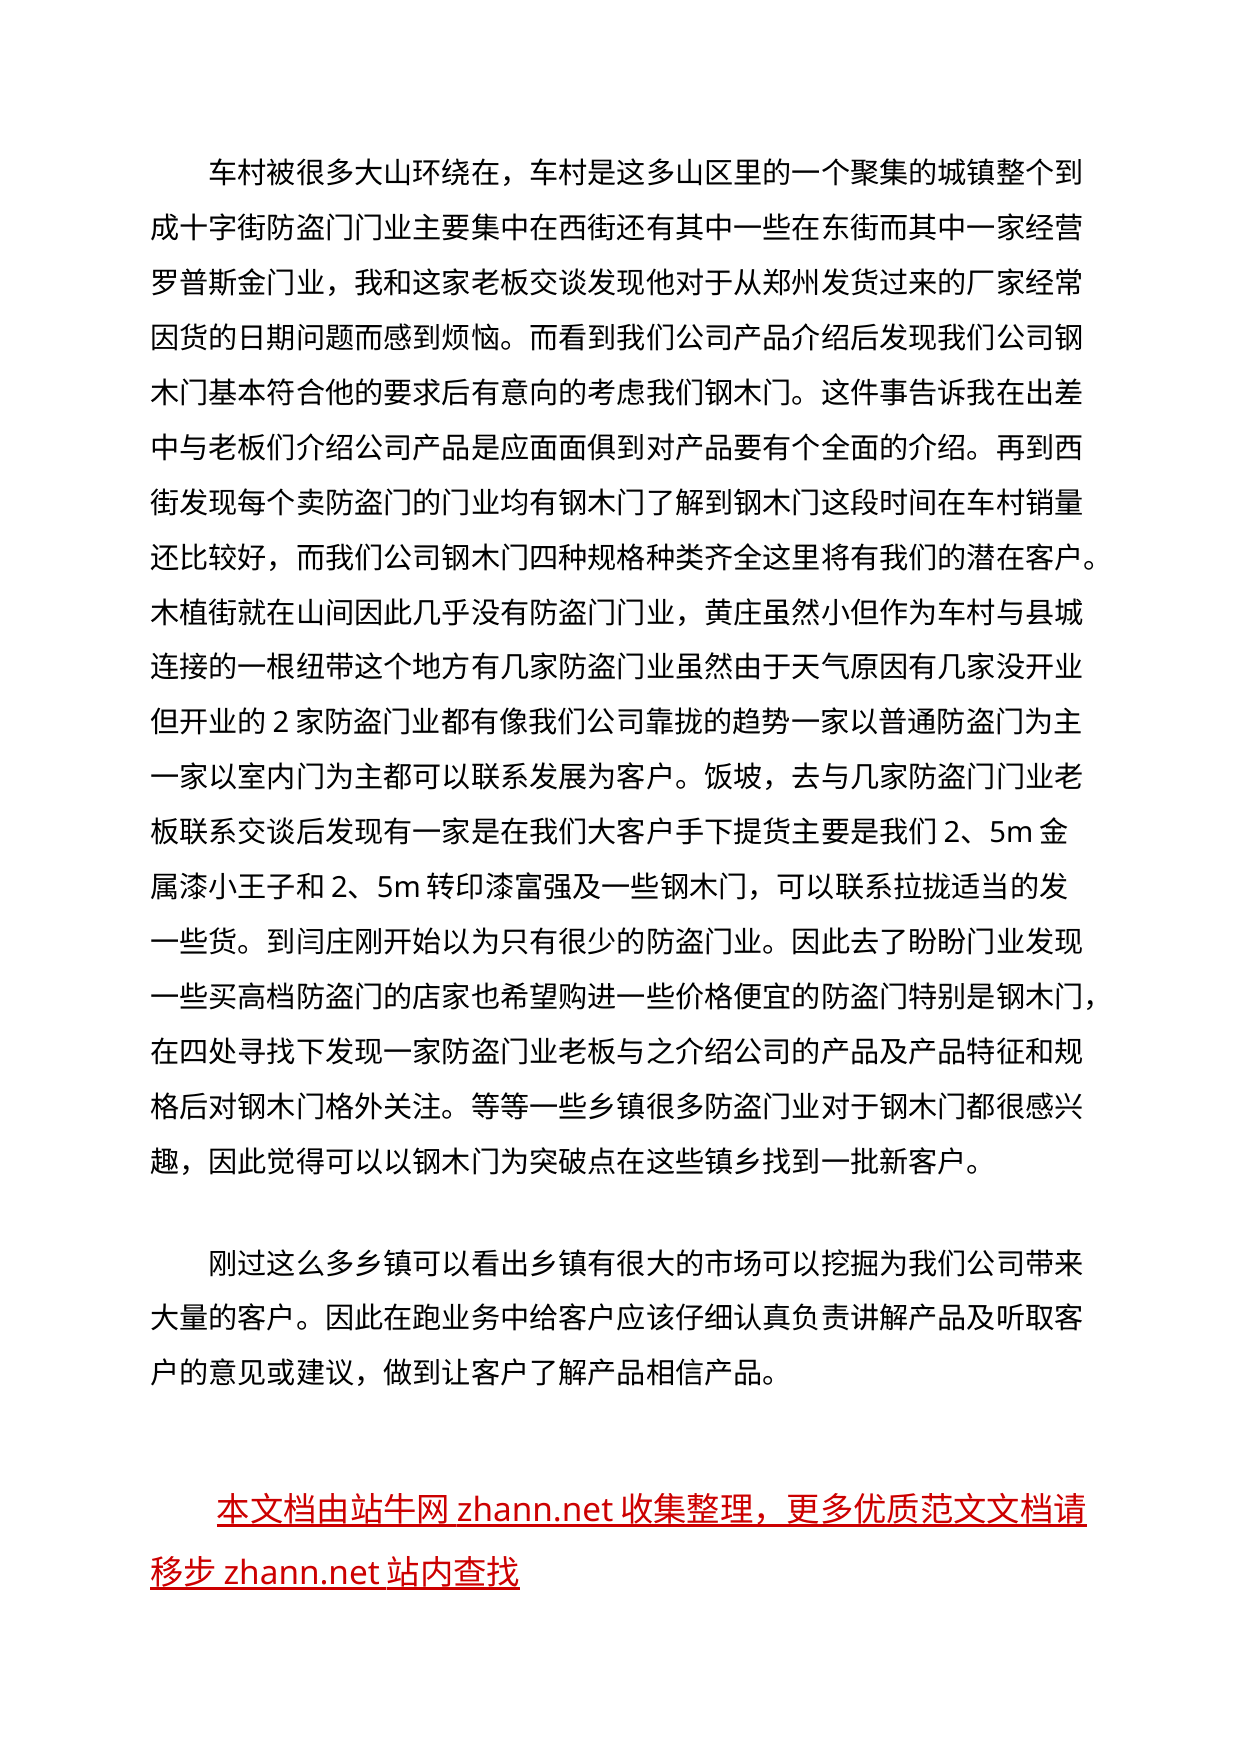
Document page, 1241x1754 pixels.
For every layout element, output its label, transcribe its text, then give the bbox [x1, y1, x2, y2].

text 车村被很多大山环绕在，车村是这多山区里的一个聚集的城镇整个到成十字街防盗门门业主要集中在西街还有其中一些在东街而其中一家经营罗普斯金门业，我和这家老板交谈发现他对于从郑州发货过来的厂家经常因货的日期问题而感到烦恼。而看到我们公司产品介绍后发现我们公司钢木门基本符合他的要求后有意向的考虑我们钢木门。这件事告诉我在出差中与老板们介绍公司产品是应面面俱到对产品要有个全面的介绍。再到西街发现每个卖防盗门的门业均有钢木门了解到钢木门这段时间在车村销量还比较好，而我们公司钢木门四种规格种类齐全这里将有我们的潜在客户。木植街就在山间因此几乎没有防盗门门业，黄庄虽然小但作为车村与县城连接的一根纽带这个地方有几家防盗门业虽然由于天气原因有几家没开业但开业的2家防盗门业都有像我们公司靠拢的趋势一家以普通防盗门为主一家以室内门为主都可以联系发展为客户。饭坡，去与几家防盗门门业老板联系交谈后发现有一家是在我们大客户手下提货主要是我们2、5m金属漆小王子和2、5m转印漆富强及一些钢木门，可以联系拉拢适当的发一些货。到闫庄刚开始以为只有很少的防盗门业。因此去了盼盼门业发现一些买高档防盗门的店家也希望购进一些价格便宜的防盗门特别是钢木门，在四处寻找下发现一家防盗门业老板与之介绍公司的产品及产品特征和规格后对钢木门格外关注。等等一些乡镇很多防盗门业对于钢木门都很感兴趣，因此觉得可以以钢木门为突破点在这些镇乡找到一批新客户。 [150, 150, 1090, 1181]
text 刚过这么多乡镇可以看出乡镇有很大的市场可以挖掘为我们公司带来大量的客户。因此在跑业务中给客户应该仔细认真负责讲解产品及听取客户的意见或建议，做到让客户了解产品相信产品。 [150, 1240, 1090, 1392]
text 本文档由站牛网zhann.net收集整理，更多优质范文文档请移步zhann.net站内查找 [150, 1483, 1090, 1594]
